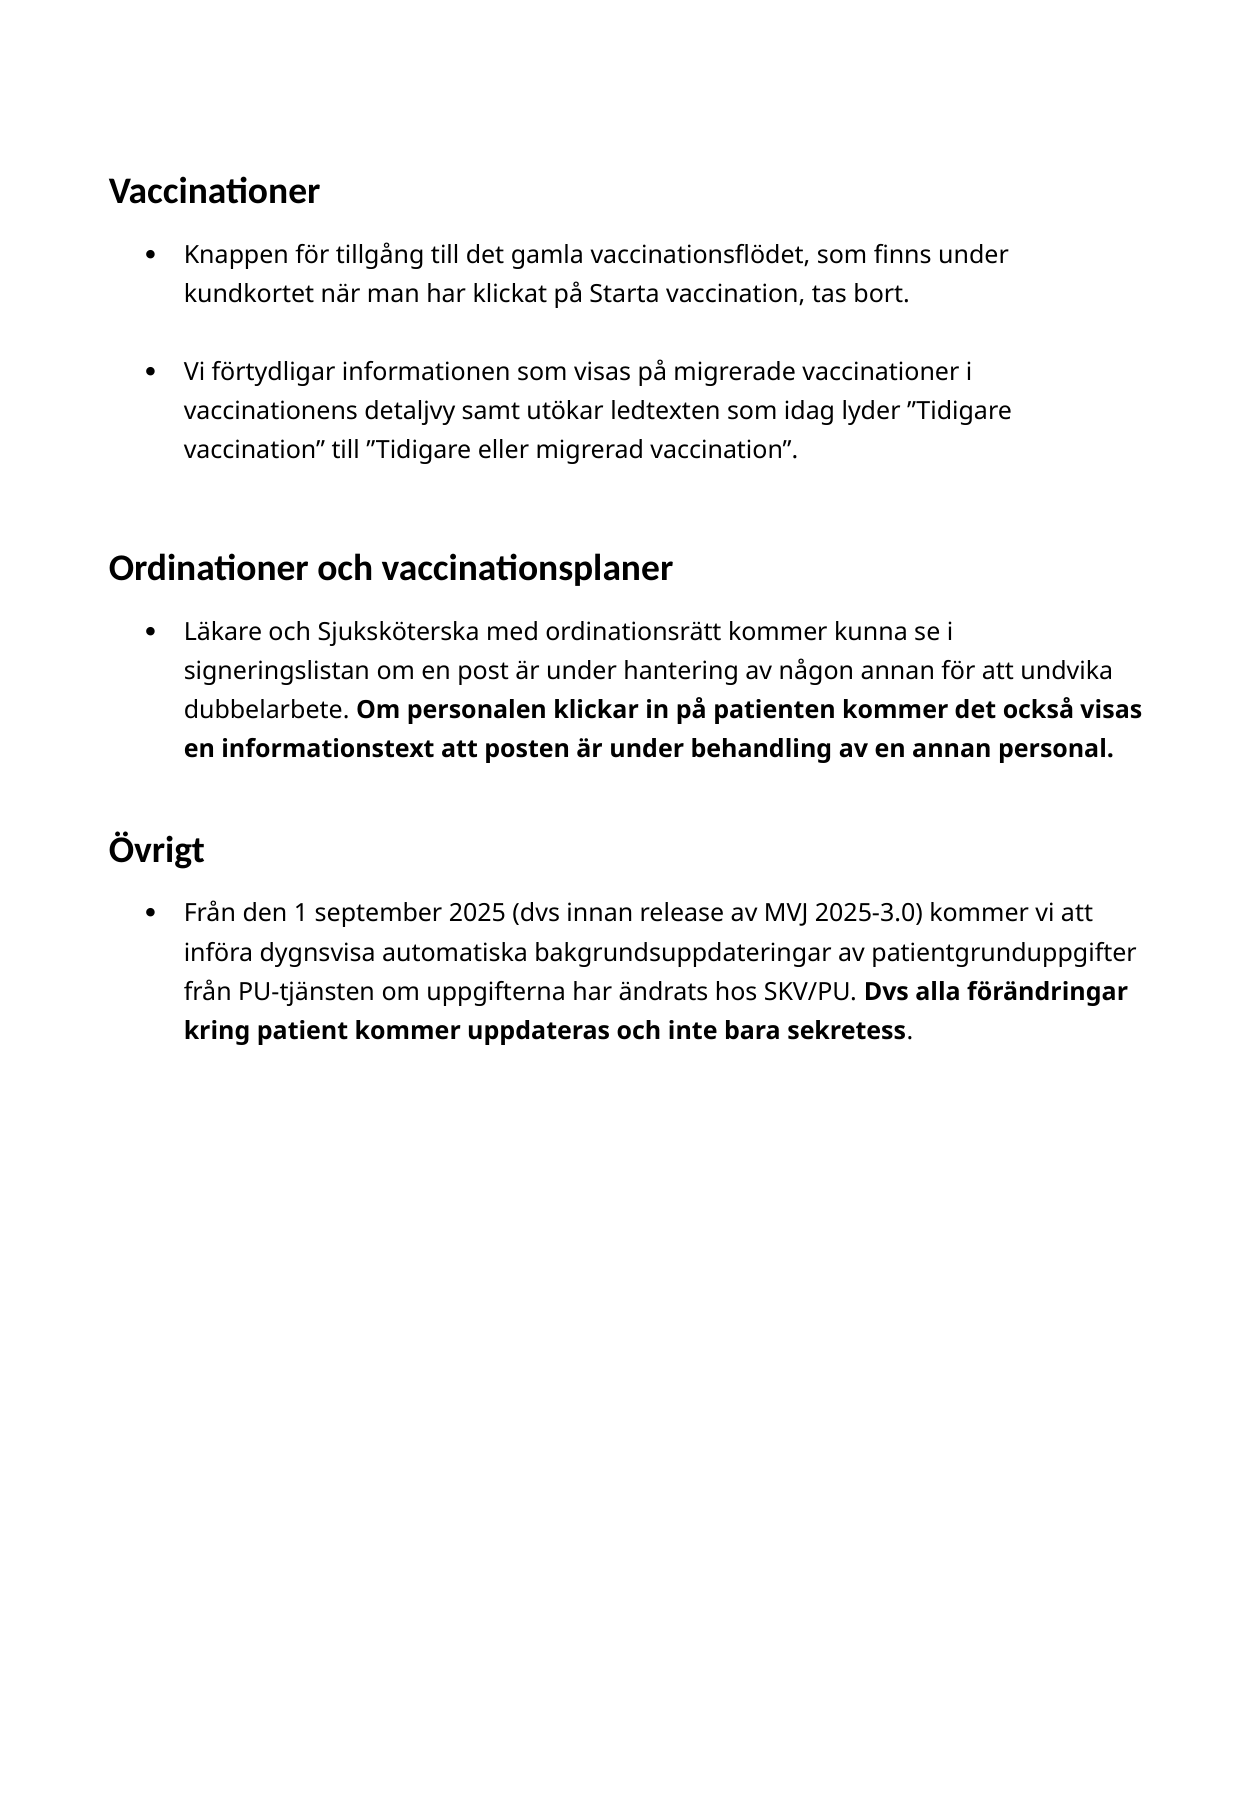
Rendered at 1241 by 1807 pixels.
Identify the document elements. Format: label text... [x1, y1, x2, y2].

list Från den 1 september 2025 (dvs innan release av MVJ 2025-3.0) kommer vi att införa dygnsvisa automatiska bakgrundsuppdateringar av patientgrunduppgifter från PU-tjänsten om uppgifterna har ändrats hos SKV/PU. Dvs alla förändringar kring patient kommer uppdateras och inte bara sekretess. [146, 895, 1145, 1047]
list Läkare och Sjuksköterska med ordinationsrätt kommer kunna se i signeringslistan om en post är under hantering av någon annan för att undvika dubbelarbete. Om personalen klickar in på patienten kommer det också visas en informationstext att posten är under behandling av en annan personal. [146, 613, 1145, 765]
list Knappen för tillgång till det gamla vaccinationsflödet, som finns under kundkortet när man har klickat på Starta vaccination, tas bort. [146, 236, 1145, 349]
text Vaccinationer [108, 167, 1145, 213]
text Ordinationer och vaccinationsplaner [108, 544, 1145, 589]
text Övrigt [108, 826, 1145, 871]
list Vi förtydligar informationen som visas på migrerade vaccinationer i vaccinationens detaljvy samt utökar ledtexten som idag lyder ”Tidigare vaccination” till ”Tidigare eller migrerad vaccination”. [146, 354, 1145, 466]
